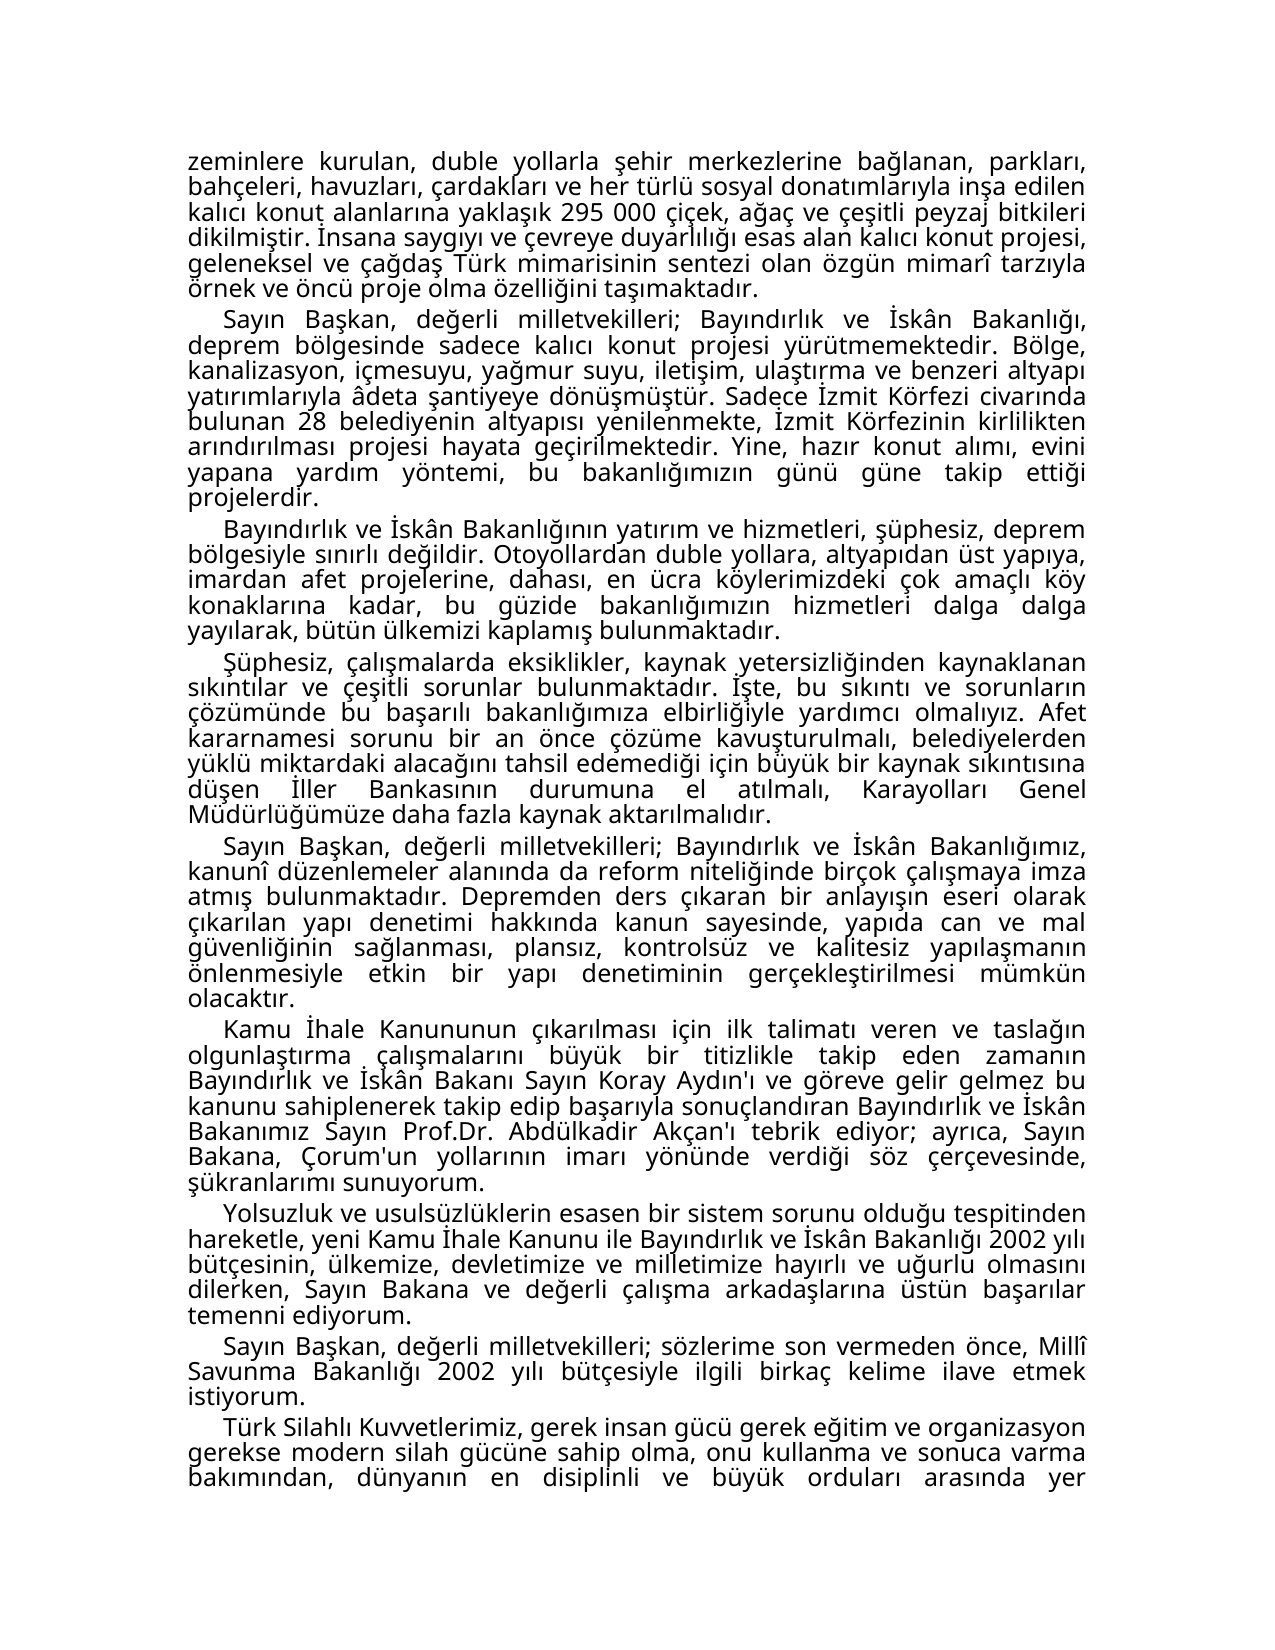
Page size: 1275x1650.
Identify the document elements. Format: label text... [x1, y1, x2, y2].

text Yolsuzluk ve usulsüzlüklerin esasen bir sistem sorunu olduğu tespitinden hareketle, yeni Kamu İhale Kanunu ile Bayındırlık ve İskân Bakanlığı 2002 yılı bütçesinin, ülkemize, devletimize ve milletimize hayırlı ve uğurlu olmasını dilerken, Sayın Bakana ve değerli çalışma arkadaşlarına üstün başarılar temenni ediyorum. [187, 1202, 1087, 1329]
text Sayın Başkan, değerli milletvekilleri; Bayındırlık ve İskân Bakanlığı, deprem bölgesinde sadece kalıcı konut projesi yürütmemektedir. Bölge, kanalizasyon, içmesuyu, yağmur suyu, iletişim, ulaştırma ve benzeri altyapı yatırımlarıyla âdeta şantiyeye dönüşmüştür. Sadece İzmit Körfezi civarında bulunan 28 belediyenin altyapısı yenilenmekte, İzmit Körfezinin kirlilikten arındırılması projesi hayata geçirilmektedir. Yine, hazır konut alımı, evini yapana yardım yöntemi, bu bakanlığımızın günü güne takip ettiği projelerdir. [187, 308, 1087, 512]
text Bayındırlık ve İskân Bakanlığının yatırım ve hizmetleri, şüphesiz, deprem bölgesiyle sınırlı değildir. Otoyollardan duble yollara, altyapıdan üst yapıya, imardan afet projelerine, dahası, en ücra köylerimizdeki çok amaçlı köy konaklarına kadar, bu güzide bakanlığımızın hizmetleri dalga dalga yayılarak, bütün ülkemizi kaplamış bulunmaktadır. [187, 518, 1087, 645]
text Kamu İhale Kanununun çıkarılması için ilk talimatı veren ve taslağın olgunlaştırma çalışmalarını büyük bir titizlikle takip eden zamanın Bayındırlık ve İskân Bakanı Sayın Koray Aydın'ı ve göreve gelir gelmez bu kanunu sahiplenerek takip edip başarıyla sonuçlandıran Bayındırlık ve İskân Bakanımız Sayın Prof.Dr. Abdülkadir Akçan'ı tebrik ediyor; ayrıca, Sayın Bakana, Çorum'un yollarının imarı yönünde verdiği söz çerçevesinde, şükranlarımı sunuyorum. [187, 1018, 1087, 1196]
text Sayın Başkan, değerli milletvekilleri; sözlerime son vermeden önce, Millî Savunma Bakanlığı 2002 yılı bütçesiyle ilgili birkaç kelime ilave etmek istiyorum. [187, 1335, 1087, 1410]
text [187, 1416, 1087, 1491]
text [187, 150, 1087, 302]
text Şüphesiz, çalışmalarda eksiklikler, kaynak yetersizliğinden kaynaklanan sıkıntılar ve çeşitli sorunlar bulunmaktadır. İşte, bu sıkıntı ve sorunların çözümünde bu başarılı bakanlığımıza elbirliğiyle yardımcı olmalıyız. Afet kararnamesi sorunu bir an önce çözüme kavuşturulmalı, belediyelerden yüklü miktardaki alacağını tahsil edemediği için büyük bir kaynak sıkıntısına düşen İller Bankasının durumuna el atılmalı, Karayolları Genel Müdürlüğümüze daha fazla kaynak aktarılmalıdır. [187, 651, 1087, 829]
text Sayın Başkan, değerli milletvekilleri; Bayındırlık ve İskân Bakanlığımız, kanunî düzenlemeler alanında da reform niteliğinde birçok çalışmaya imza atmış bulunmaktadır. Depremden ders çıkaran bir anlayışın eseri olarak çıkarılan yapı denetimi hakkında kanun sayesinde, yapıda can ve mal güvenliğinin sağlanması, plansız, kontrolsüz ve kalitesiz yapılaşmanın önlenmesiyle etkin bir yapı denetiminin gerçekleştirilmesi mümkün olacaktır. [187, 834, 1087, 1012]
